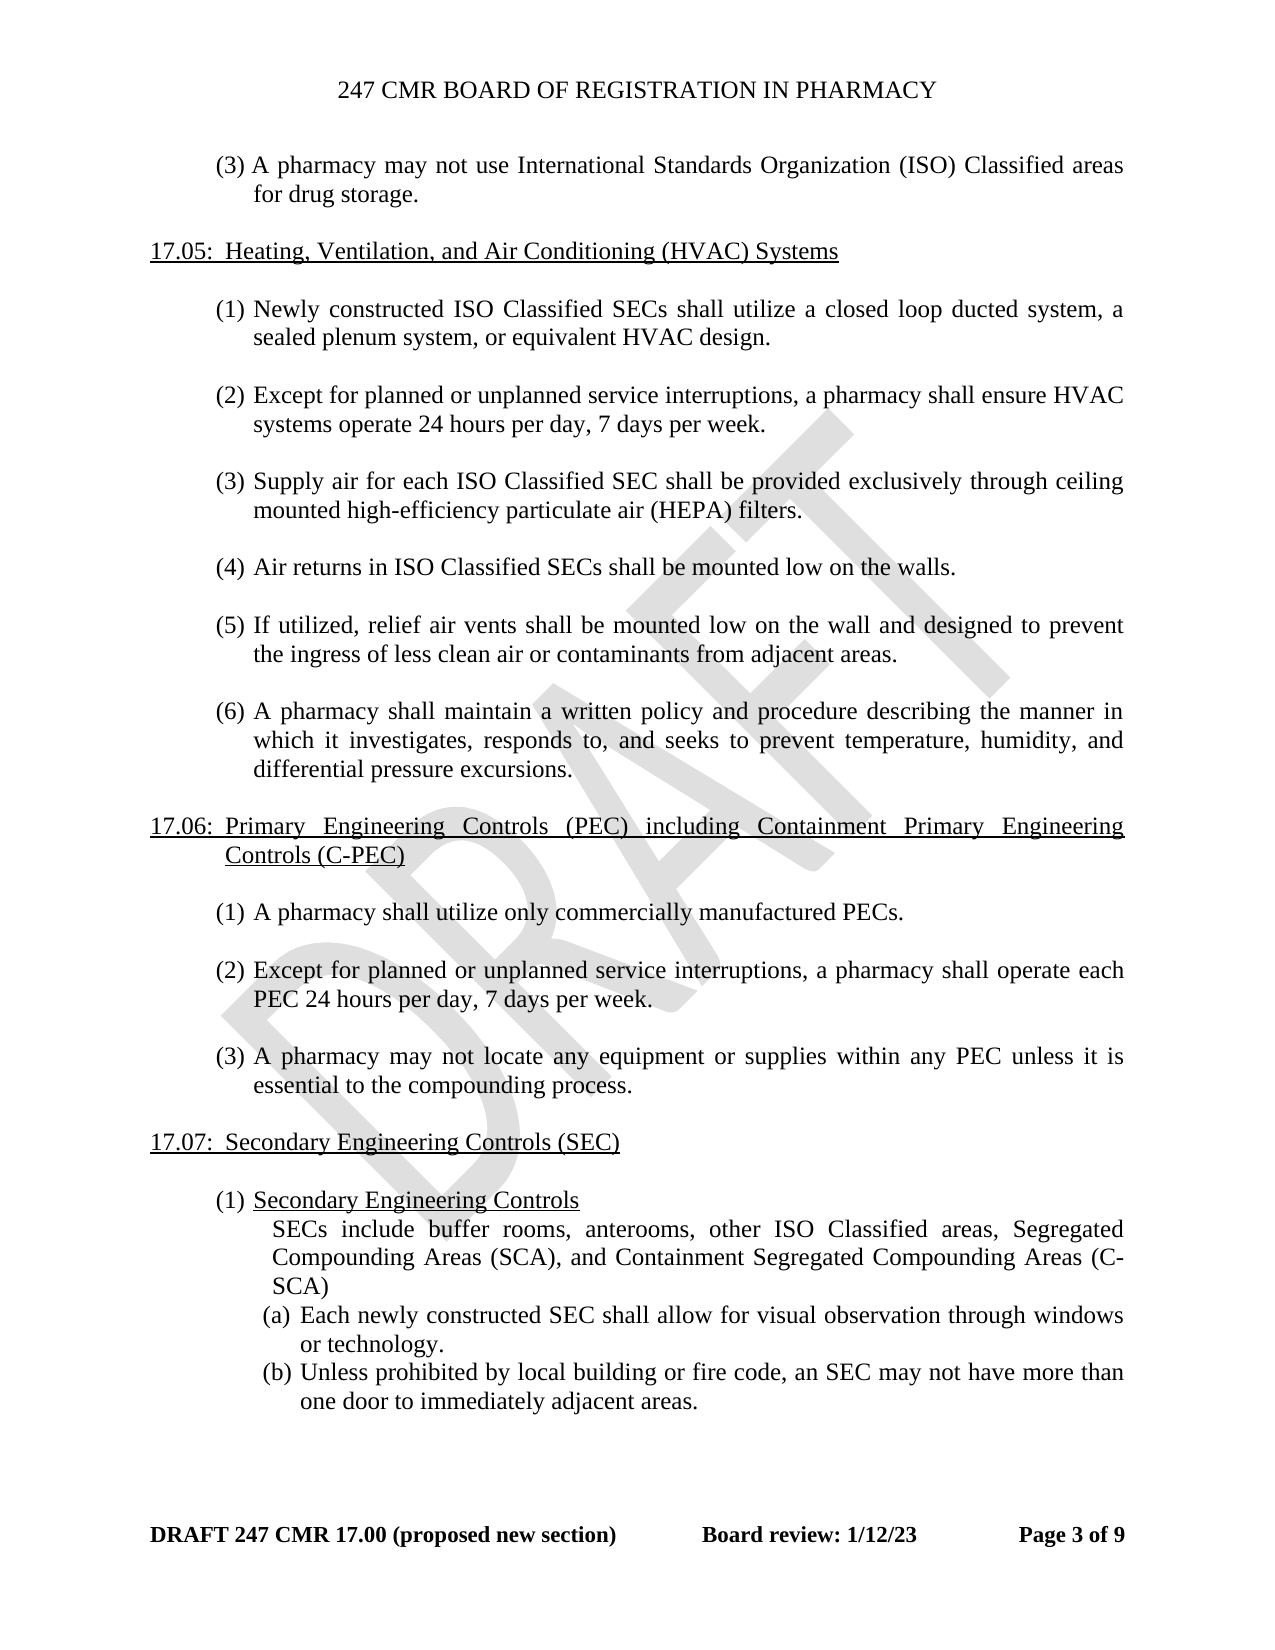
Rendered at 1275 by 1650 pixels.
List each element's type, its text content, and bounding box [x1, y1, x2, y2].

text 17.07: Secondary Engineering Controls (SEC) [150, 1127, 1125, 1156]
text 17.06: Primary Engineering Controls (PEC) including Containment Primary Engineering Controls (C-PEC) [150, 838, 1125, 869]
list Air returns in ISO Classified SECs shall be mounted low on the walls. [216, 552, 1125, 581]
text 17.05: Heating, Ventilation, and Air Conditioning (HVAC) Systems [150, 236, 1125, 265]
list A pharmacy shall utilize only commercially manufactured PECs. [216, 897, 1125, 926]
list Secondary Engineering Controls [216, 1185, 1125, 1214]
list Supply air for each ISO Classified SEC shall be provided exclusively through ceiling mounted high-efficiency particulate air (HEPA) filters. [216, 466, 1125, 524]
list SECs include buffer rooms, anterooms, other ISO Classified areas, Segregated Compounding Areas (SCA), and Containment Segregated Compounding Areas (C-SCA) [272, 1214, 1125, 1300]
list A pharmacy may not locate any equipment or supplies within any PEC unless it is essential to the compounding process. [216, 1041, 1125, 1099]
list Except for planned or unplanned service interruptions, a pharmacy shall operate each PEC 24 hours per day, 7 days per week. [216, 955, 1125, 1012]
list Unless prohibited by local building or fire code, an SEC may not have more than one door to immediately adjacent areas. [262, 1357, 1125, 1415]
list A pharmacy shall maintain a written policy and procedure describing the manner in which it investigates, responds to, and seeks to prevent temperature, humidity, and differential pressure excursions. [216, 696, 1125, 782]
list If utilized, relief air vents shall be mounted low on the wall and designed to prevent the ingress of less clean air or contaminants from adjacent areas. [216, 610, 1125, 667]
text 17.06: Primary Engineering Controls (PEC) including Containment Primary Engineering Controls (C-PEC) [150, 811, 1125, 836]
list Except for planned or unplanned service interruptions, a pharmacy shall ensure HVAC systems operate 24 hours per day, 7 days per week. [216, 380, 1125, 437]
list Newly constructed ISO Classified SECs shall utilize a closed loop ducted system, a sealed plenum system, or equivalent HVAC design. [216, 294, 1125, 351]
list Each newly constructed SEC shall allow for visual observation through windows or technology. [262, 1300, 1125, 1357]
list A pharmacy may not use International Standards Organization (ISO) Classified areas for drug storage. [216, 150, 1125, 207]
